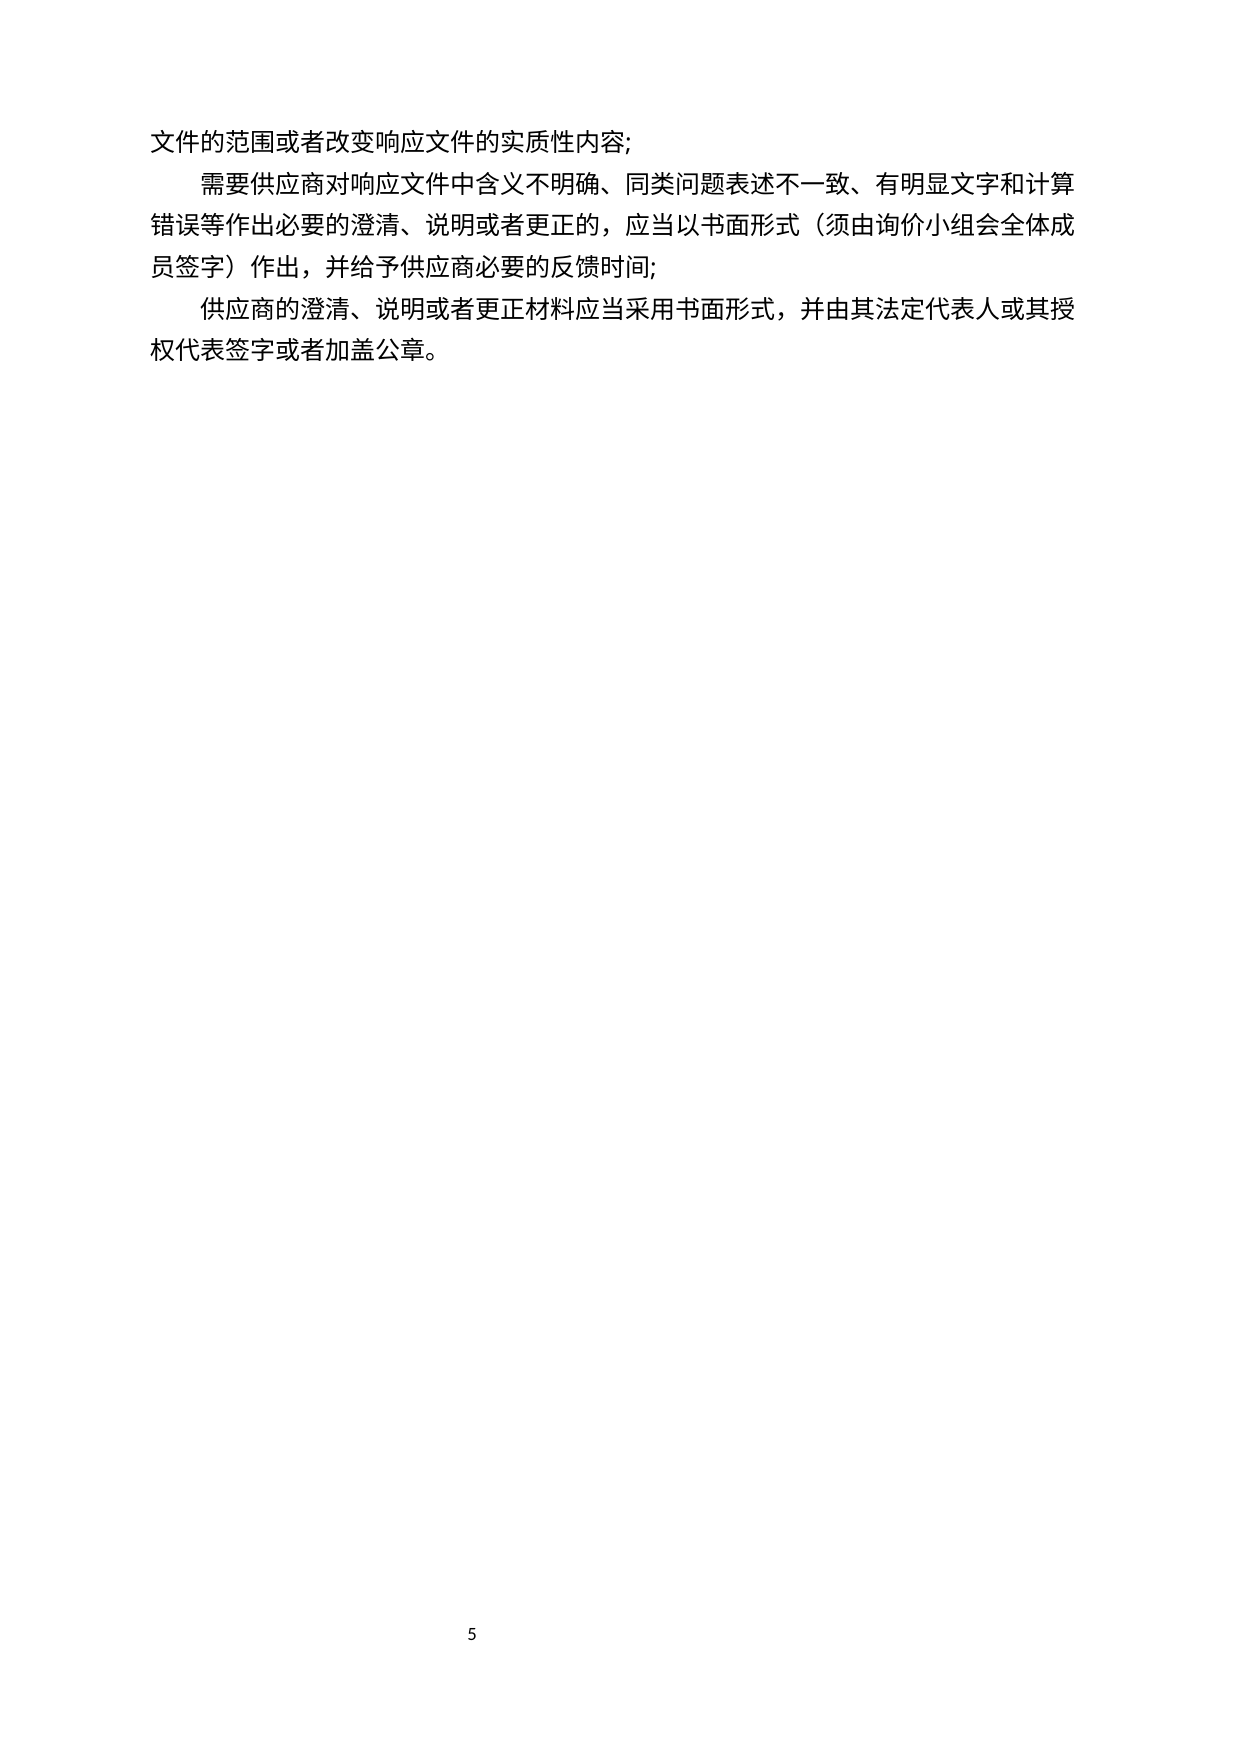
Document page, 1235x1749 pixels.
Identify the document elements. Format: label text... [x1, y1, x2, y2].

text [150, 118, 1084, 160]
text 需要供应商对响应文件中含义不明确、同类问题表述不一致、有明显文字和计算错误等作出必要的澄清、说明或者更正的，应当以书面形式（须由询价小组会全体成员签字）作出，并给予供应商必要的反馈时间; [150, 160, 1084, 285]
text 供应商的澄清、说明或者更正材料应当采用书面形式，并由其法定代表人或其授权代表签字或者加盖公章。 [150, 285, 1084, 368]
